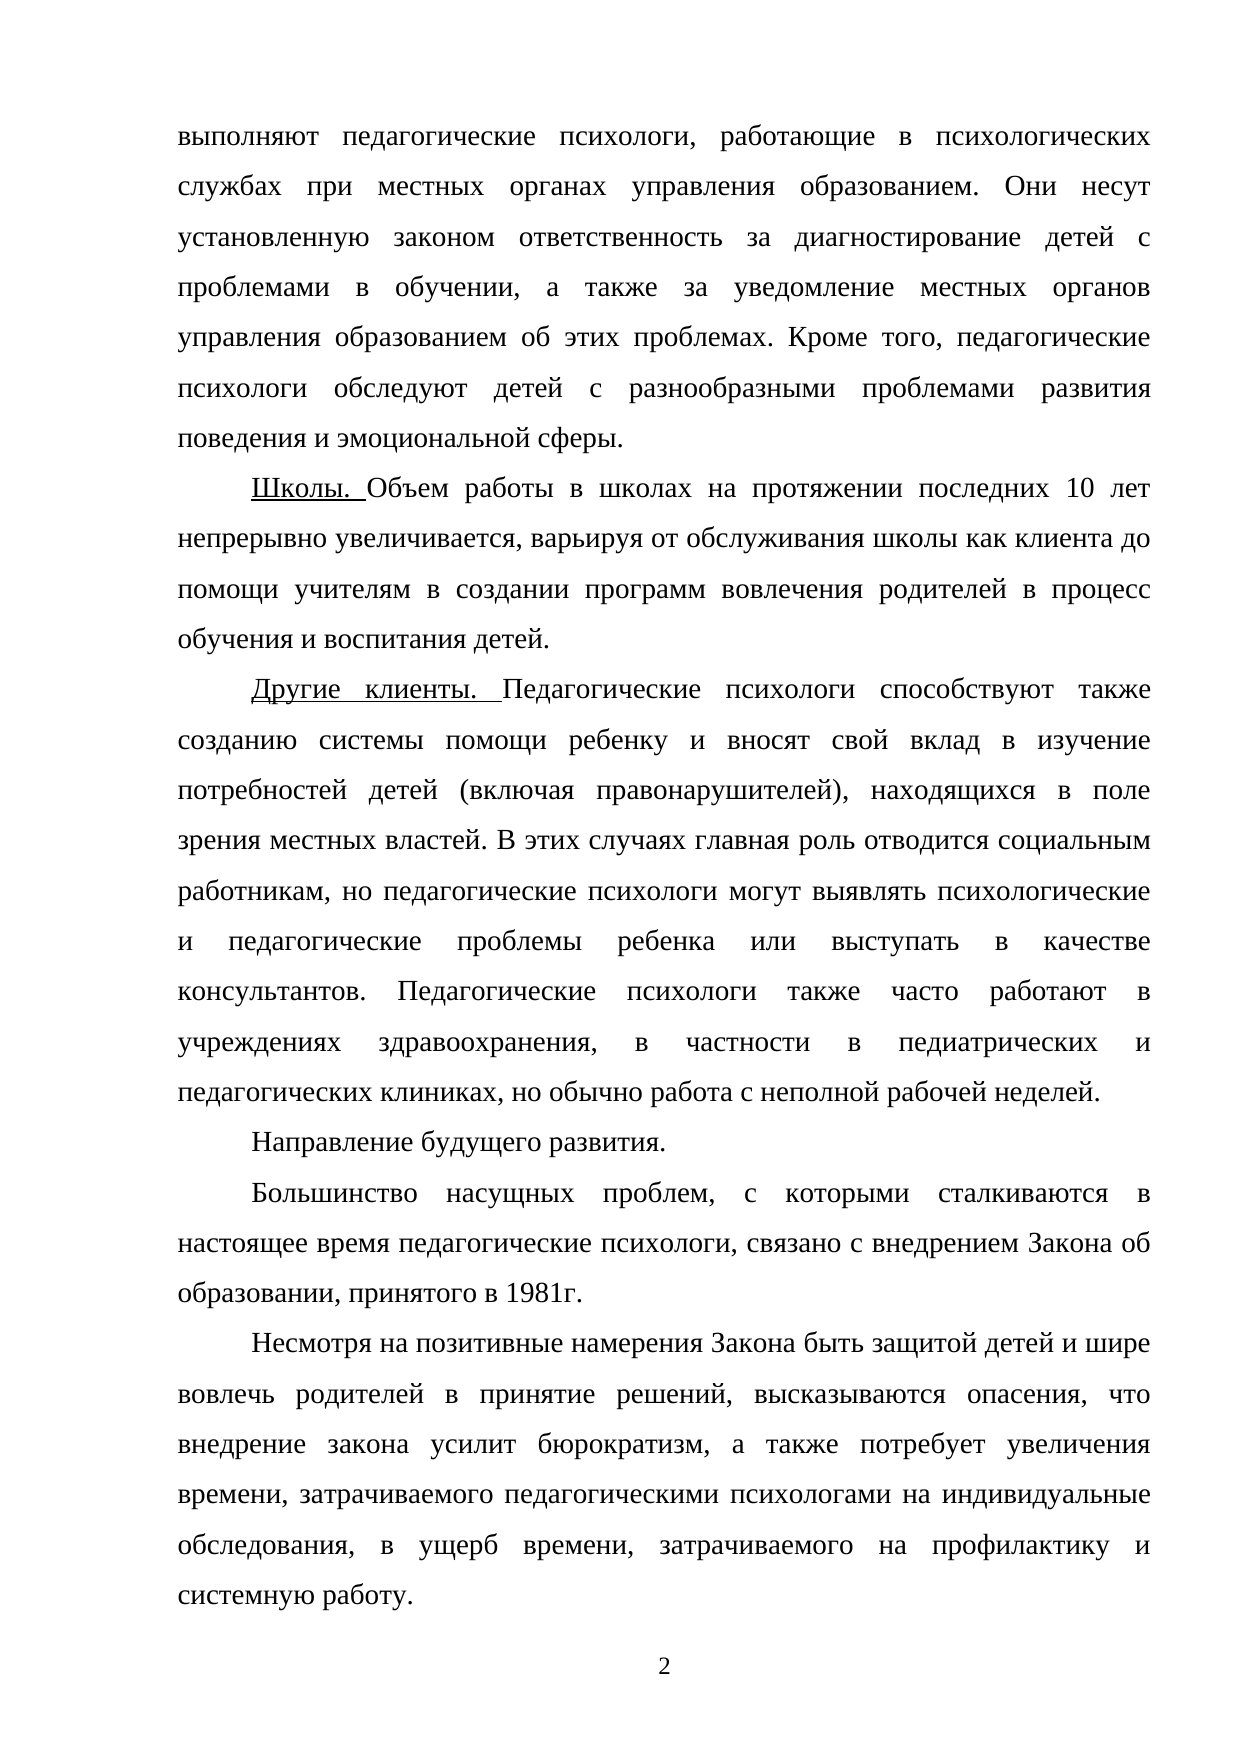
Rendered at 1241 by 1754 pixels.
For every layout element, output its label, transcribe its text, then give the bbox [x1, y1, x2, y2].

text Другие клиенты. Педагогические психологи способствуют также созданию системы помощи ребенку и вносят свой вклад в изучение потребностей детей (включая правонарушителей), находящихся в поле зрения местных властей. В этих случаях главная роль отводится социальным работникам, но педагогические психологи могут выявлять психологические и педагогические проблемы ребенка или выступать в качестве консультантов. Педагогические психологи также часто работают в учреждениях здравоохранения, в частности в педиатрических и педагогических клиниках, но обычно работа с неполной рабочей неделей. [177, 672, 1152, 1108]
text Несмотря на позитивные намерения Закона быть защитой детей и шире вовлечь родителей в принятие решений, высказываются опасения, что внедрение закона усилит бюрократизм, а также потребует увеличения времени, затрачиваемого педагогическими психологами на индивидуальные обследования, в ущерб времени, затрачиваемого на профилактику и системную работу. [177, 1326, 1152, 1611]
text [177, 118, 1152, 453]
text Большинство насущных проблем, с которыми сталкиваются в настоящее время педагогические психологи, связано с внедрением Закона об образовании, принятого в 1981г. [177, 1175, 1152, 1309]
text Школы. Объем работы в школах на протяжении последних 10 лет непрерывно увеличивается, варьируя от обслуживания школы как клиента до помощи учителям в создании программ вовлечения родителей в процесс обучения и воспитания детей. [177, 470, 1152, 655]
text Направление будущего развития. [177, 1124, 1152, 1158]
